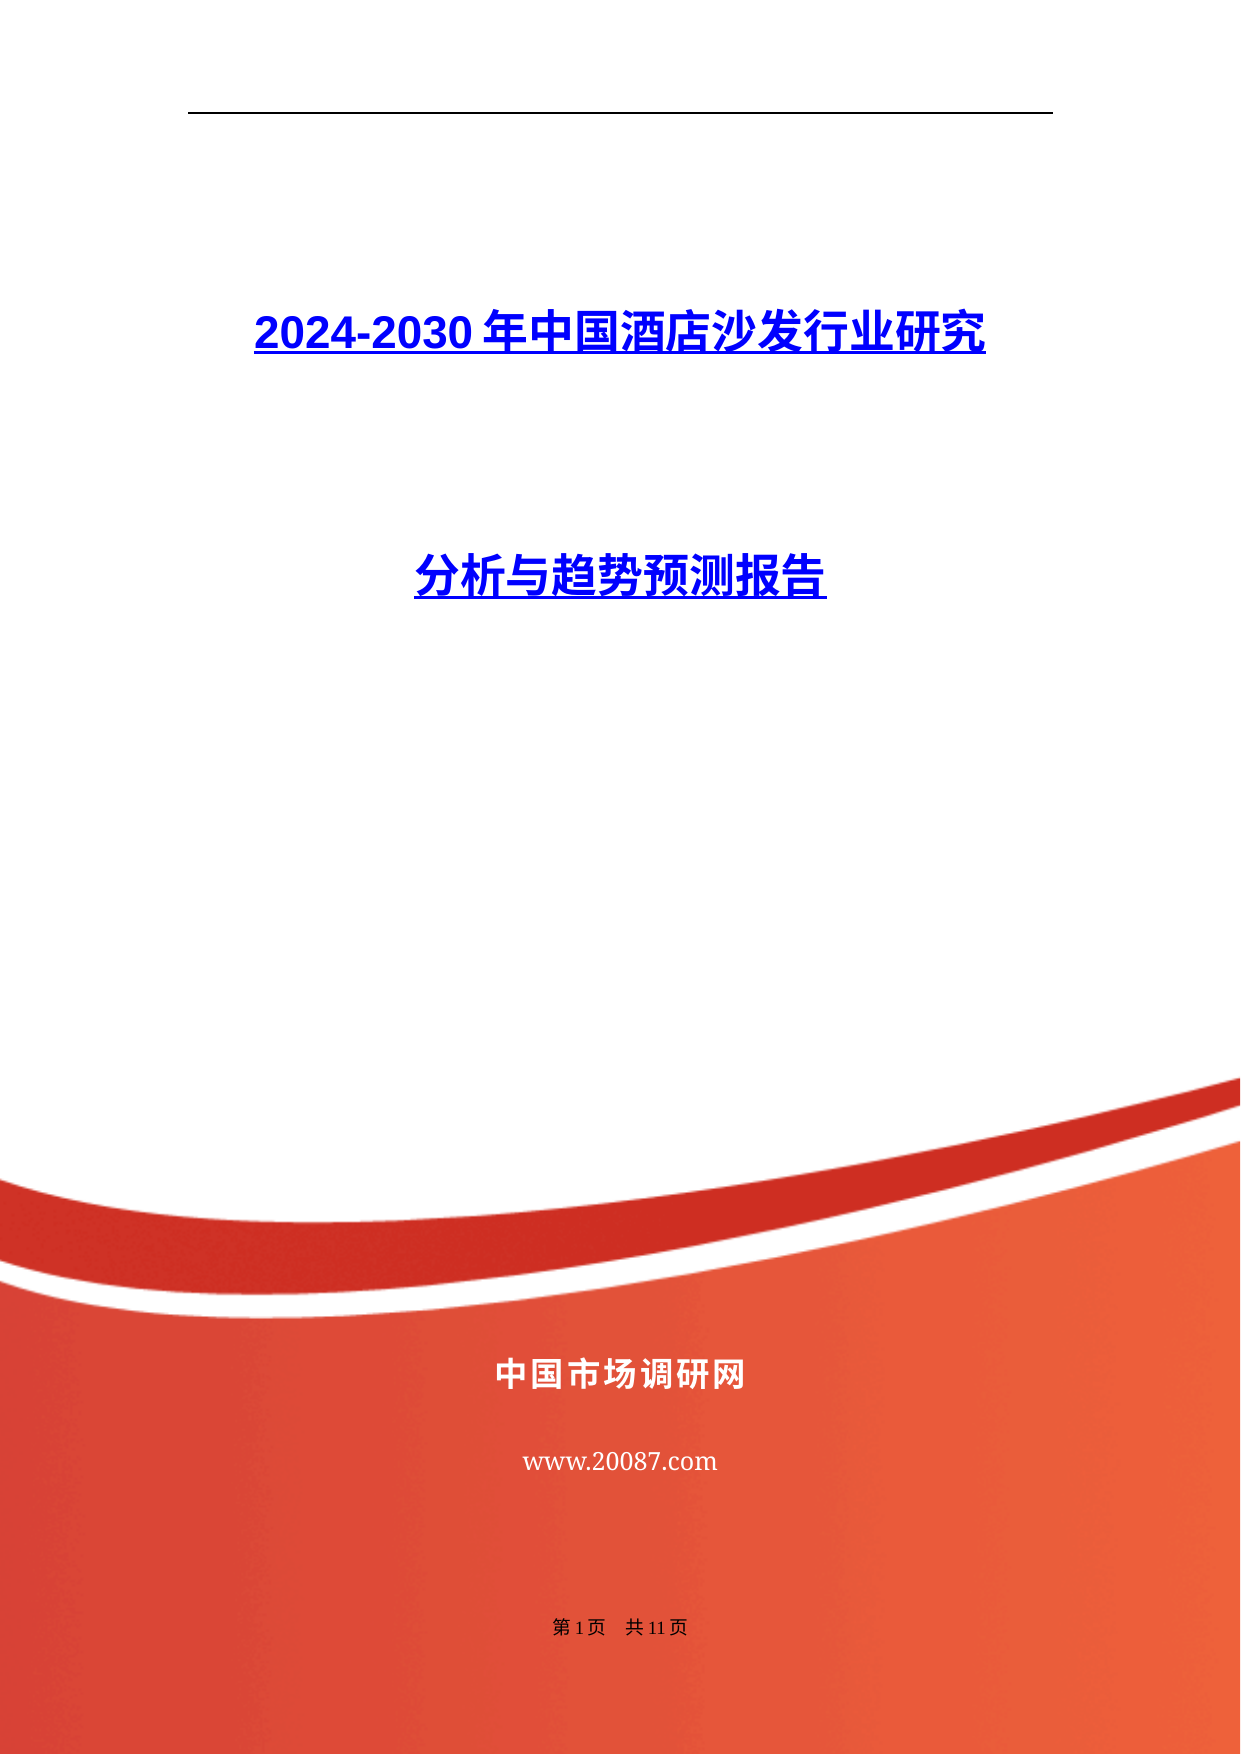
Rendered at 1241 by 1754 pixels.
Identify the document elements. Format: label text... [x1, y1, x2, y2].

table_header 2024-2030年中国酒店沙发行业研究分析与趋势预测报告 [188, 207, 1053, 773]
text www.20087.com [187, 1428, 1053, 1493]
picture [0, 1006, 1241, 1754]
subtitle 中国市场调研网 [187, 1339, 1053, 1404]
